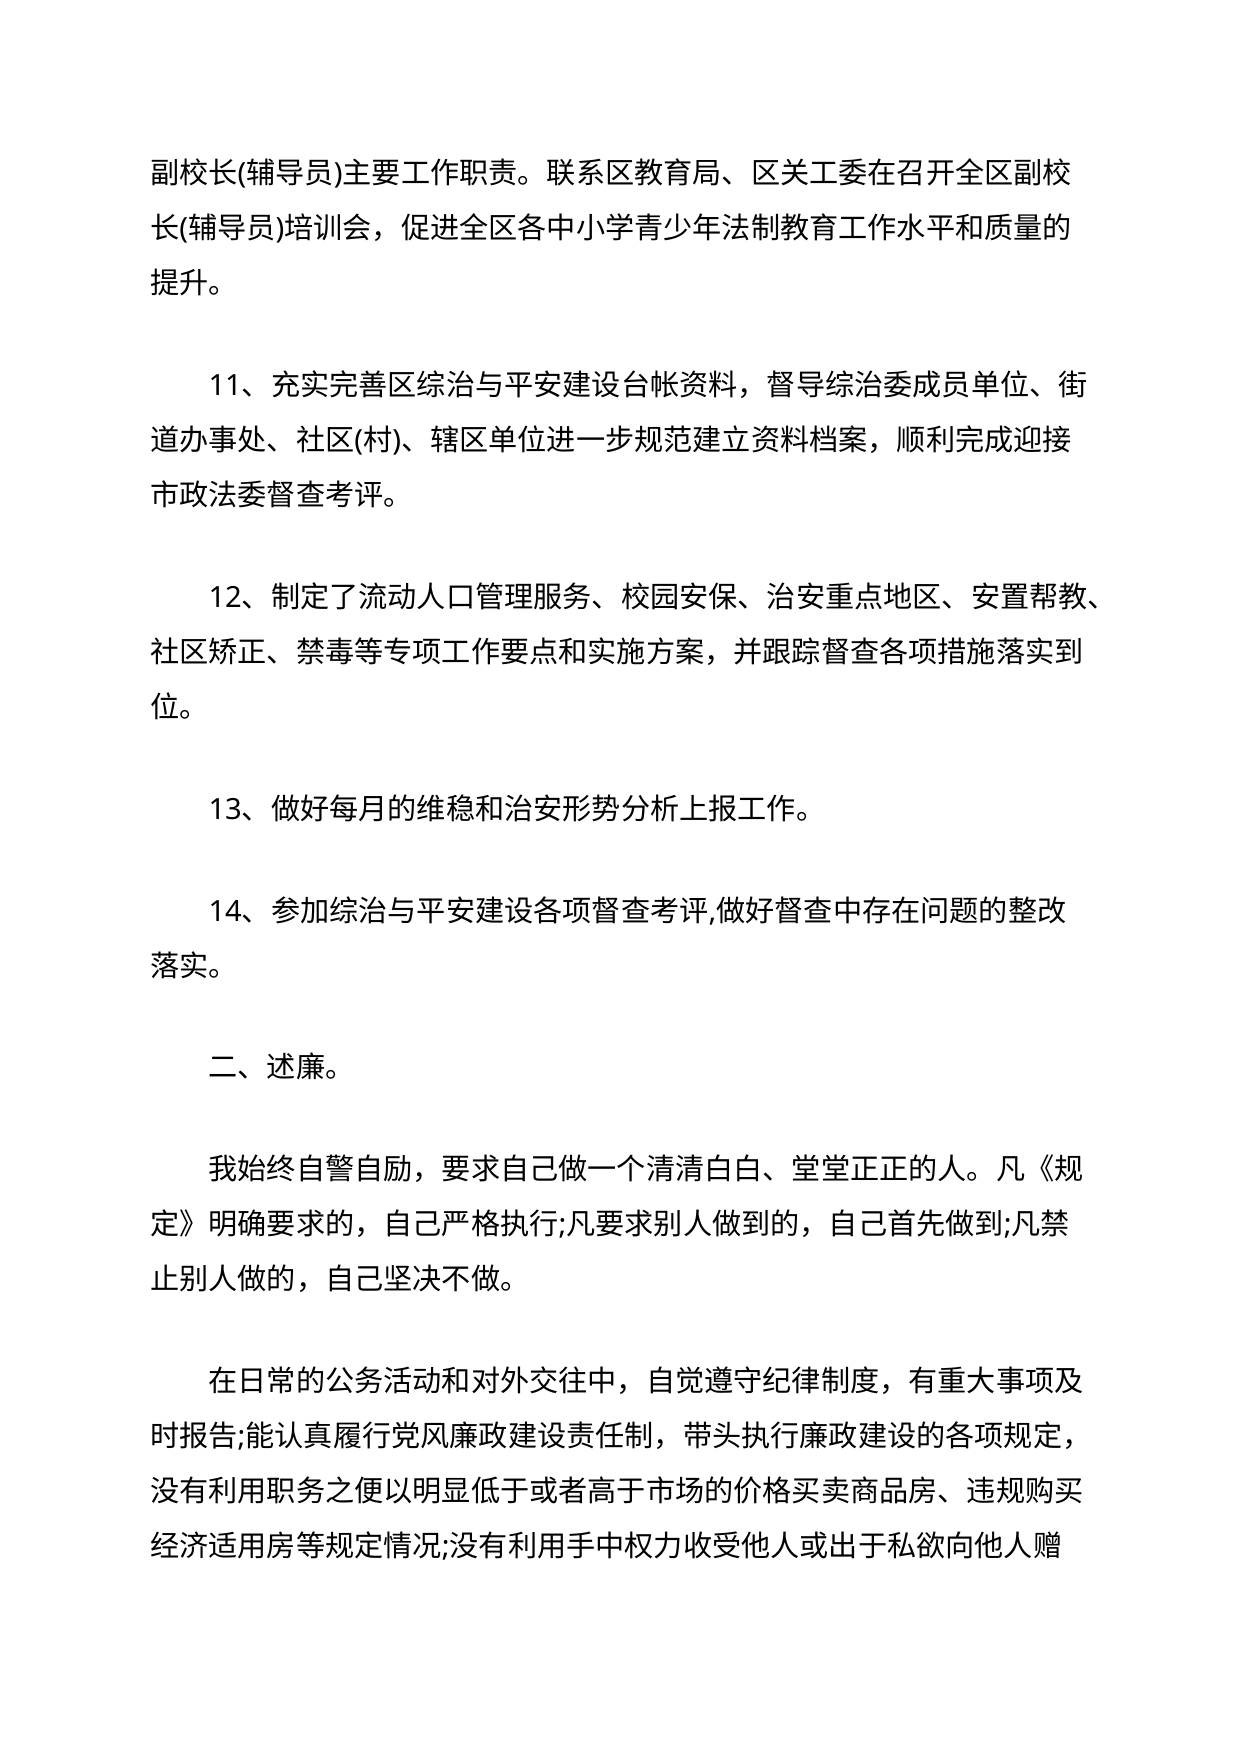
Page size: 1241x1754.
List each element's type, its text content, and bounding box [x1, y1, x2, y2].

text 二、述廉。 [150, 1044, 1090, 1086]
text 我始终自警自励，要求自己做一个清清白白、堂堂正正的人。凡《规定》明确要求的，自己严格执行;凡要求别人做到的，自己首先做到;凡禁止别人做的，自己坚决不做。 [150, 1146, 1090, 1298]
text 12、制定了流动人口管理服务、校园安保、治安重点地区、安置帮教、社区矫正、禁毒等专项工作要点和实施方案，并跟踪督查各项措施落实到位。 [150, 573, 1090, 726]
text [150, 1357, 1090, 1564]
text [150, 150, 1090, 302]
text 13、做好每月的维稳和治安形势分析上报工作。 [150, 785, 1090, 828]
text 14、参加综治与平安建设各项督查考评,做好督查中存在问题的整改落实。 [150, 887, 1090, 984]
text 11、充实完善区综治与平安建设台帐资料，督导综治委成员单位、街道办事处、社区(村)、辖区单位进一步规范建立资料档案，顺利完成迎接市政法委督查考评。 [150, 362, 1090, 514]
